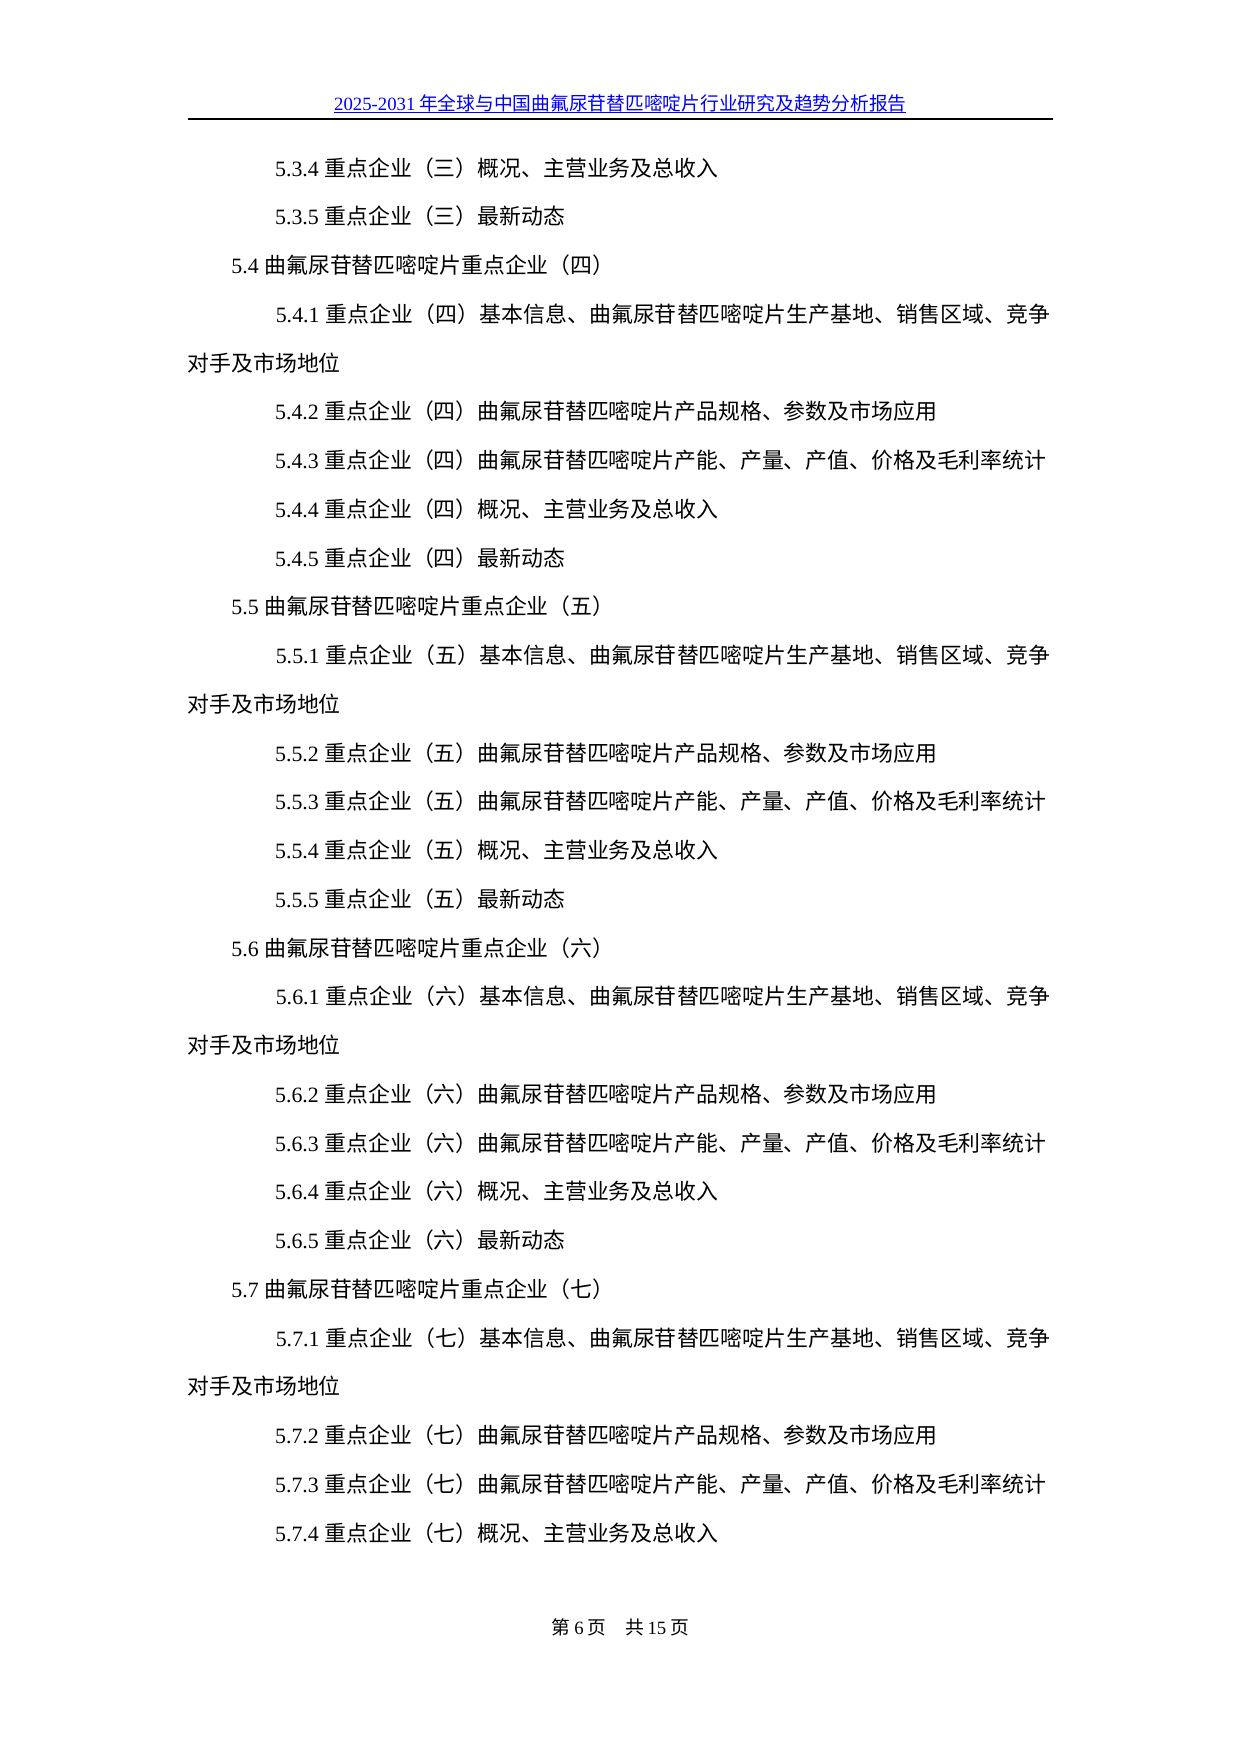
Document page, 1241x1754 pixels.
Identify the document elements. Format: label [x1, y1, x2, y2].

text [187, 150, 1053, 1548]
